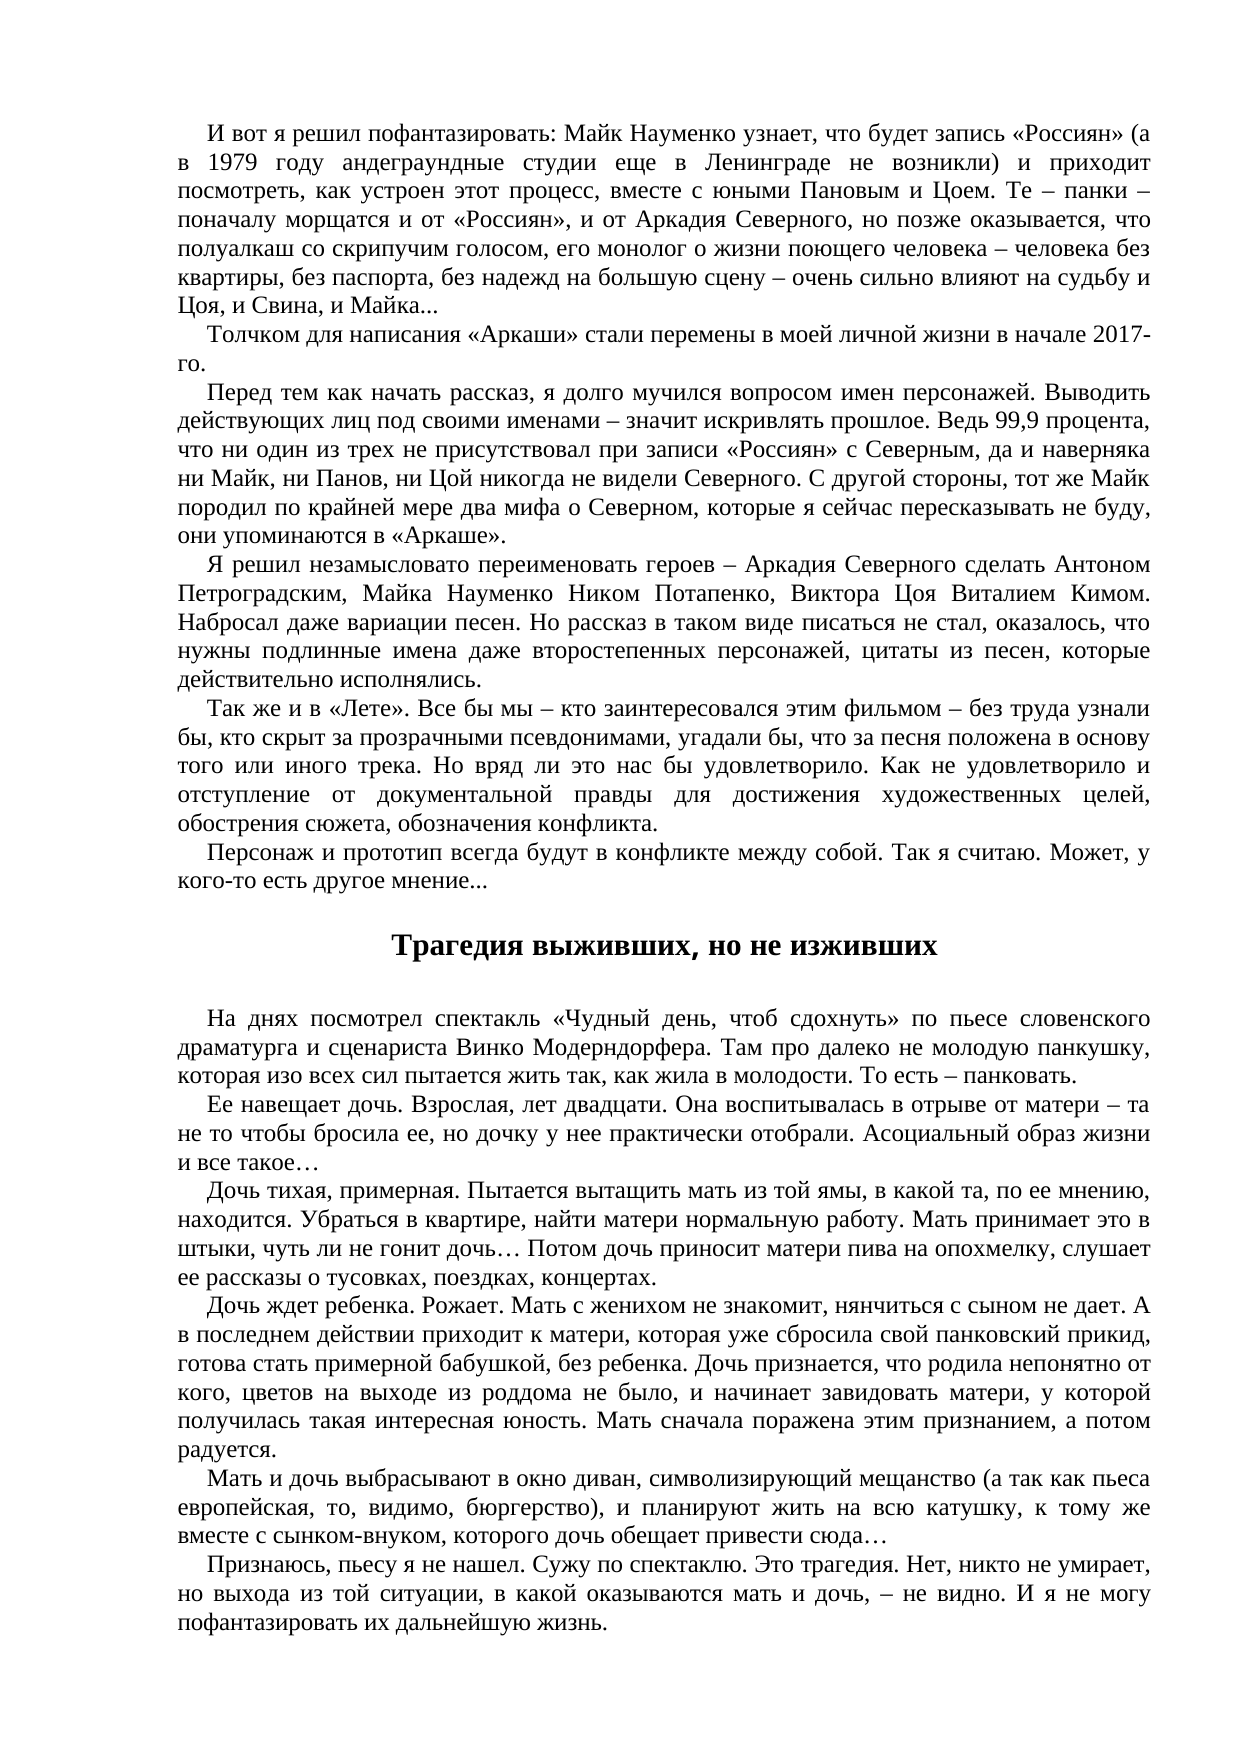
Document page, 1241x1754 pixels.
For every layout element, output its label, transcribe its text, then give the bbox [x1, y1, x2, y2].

text Дочь тихая, примерная. Пытается вытащить мать из той ямы, в какой та, по ее мнению, находится. Убраться в квартире, найти матери нормальную работу. Мать принимает это в штыки, чуть ли не гонит дочь… Потом дочь приносит матери пива на опохмелку, слушает ее рассказы о тусовках, поездках, концертах. [177, 1175, 1152, 1290]
text Трагедия выживших, но не изживших [177, 923, 1152, 966]
text Мать и дочь выбрасывают в окно диван, символизирующий мещанство (а так как пьеса европейская, то, видимо, бюргерство), и планируют жить на всю катушку, к тому же вместе с сынком-внуком, которого дочь обещает привести сюда… [177, 1463, 1152, 1549]
text Так же и в «Лете». Все бы мы – кто заинтересовался этим фильмом – без труда узнали бы, кто скрыт за прозрачными псевдонимами, угадали бы, что за песня положена в основу того или иного трека. Но вряд ли это нас бы удовлетворило. Как не удовлетворило и отступление от документальной правды для достижения художественных целей, обострения сюжета, обозначения конфликта. [177, 693, 1152, 837]
text И вот я решил пофантазировать: Майк Науменко узнает, что будет запись «Россиян» (а в 1979 году андеграундные студии еще в Ленинграде не возникли) и приходит посмотреть, как устроен этот процесс, вместе с юными Пановым и Цоем. Те – панки – поначалу морщатся и от «Россиян», и от Аркадия Северного, но позже оказывается, что полуалкаш со скрипучим голосом, его монолог о жизни поющего человека – человека без квартиры, без паспорта, без надежд на большую сцену – очень сильно влияют на судьбу и Цоя, и Свина, и Майка... [177, 118, 1152, 319]
text Перед тем как начать рассказ, я долго мучился вопросом имен персонажей. Выводить действующих лиц под своими именами – значит искривлять прошлое. Ведь 99,9 процента, что ни один из трех не присутствовал при записи «Россиян» с Северным, да и наверняка ни Майк, ни Панов, ни Цой никогда не видели Северного. С другой стороны, тот же Майк породил по крайней мере два мифа о Северном, которые я сейчас пересказывать не буду, они упоминаются в «Аркаше». [177, 377, 1152, 549]
text Персонаж и прототип всегда будут в конфликте между собой. Так я считаю. Может, у кого-то есть другое мнение... [177, 837, 1152, 894]
text Я решил незамысловато переименовать героев – Аркадия Северного сделать Антоном Петроградским, Майка Науменко Ником Потапенко, Виктора Цоя Виталием Кимом. Набросал даже вариации песен. Но рассказ в таком виде писаться не стал, оказалось, что нужны подлинные имена даже второстепенных персонажей, цитаты из песен, которые действительно исполнялись. [177, 549, 1152, 693]
text Ее навещает дочь. Взрослая, лет двадцати. Она воспитывалась в отрыве от матери – та не то чтобы бросила ее, но дочку у нее практически отобрали. Асоциальный образ жизни и все такое… [177, 1089, 1152, 1175]
text Толчком для написания «Аркаши» стали перемены в моей личной жизни в начале 2017-го. [177, 319, 1152, 377]
text Признаюсь, пьесу я не нашел. Сужу по спектаклю. Это трагедия. Нет, никто не умирает, но выхода из той ситуации, в какой оказываются мать и дочь, – не видно. И я не могу пофантазировать их дальнейшую жизнь. [177, 1549, 1152, 1635]
text На днях посмотрел спектакль «Чудный день, чтоб сдохнуть» по пьесе словенского драматурга и сценариста Винко Модерндорфера. Там про далеко не молодую панкушку, которая изо всех сил пытается жить так, как жила в молодости. То есть – панковать. [177, 1003, 1152, 1089]
text Дочь ждет ребенка. Рожает. Мать с женихом не знакомит, нянчиться с сыном не дает. А в последнем действии приходит к матери, которая уже сбросила свой панковский прикид, готова стать примерной бабушкой, без ребенка. Дочь признается, что родила непонятно от кого, цветов на выходе из роддома не было, и начинает завидовать матери, у которой получилась такая интересная юность. Мать сначала поражена этим признанием, а потом радуется. [177, 1290, 1152, 1463]
